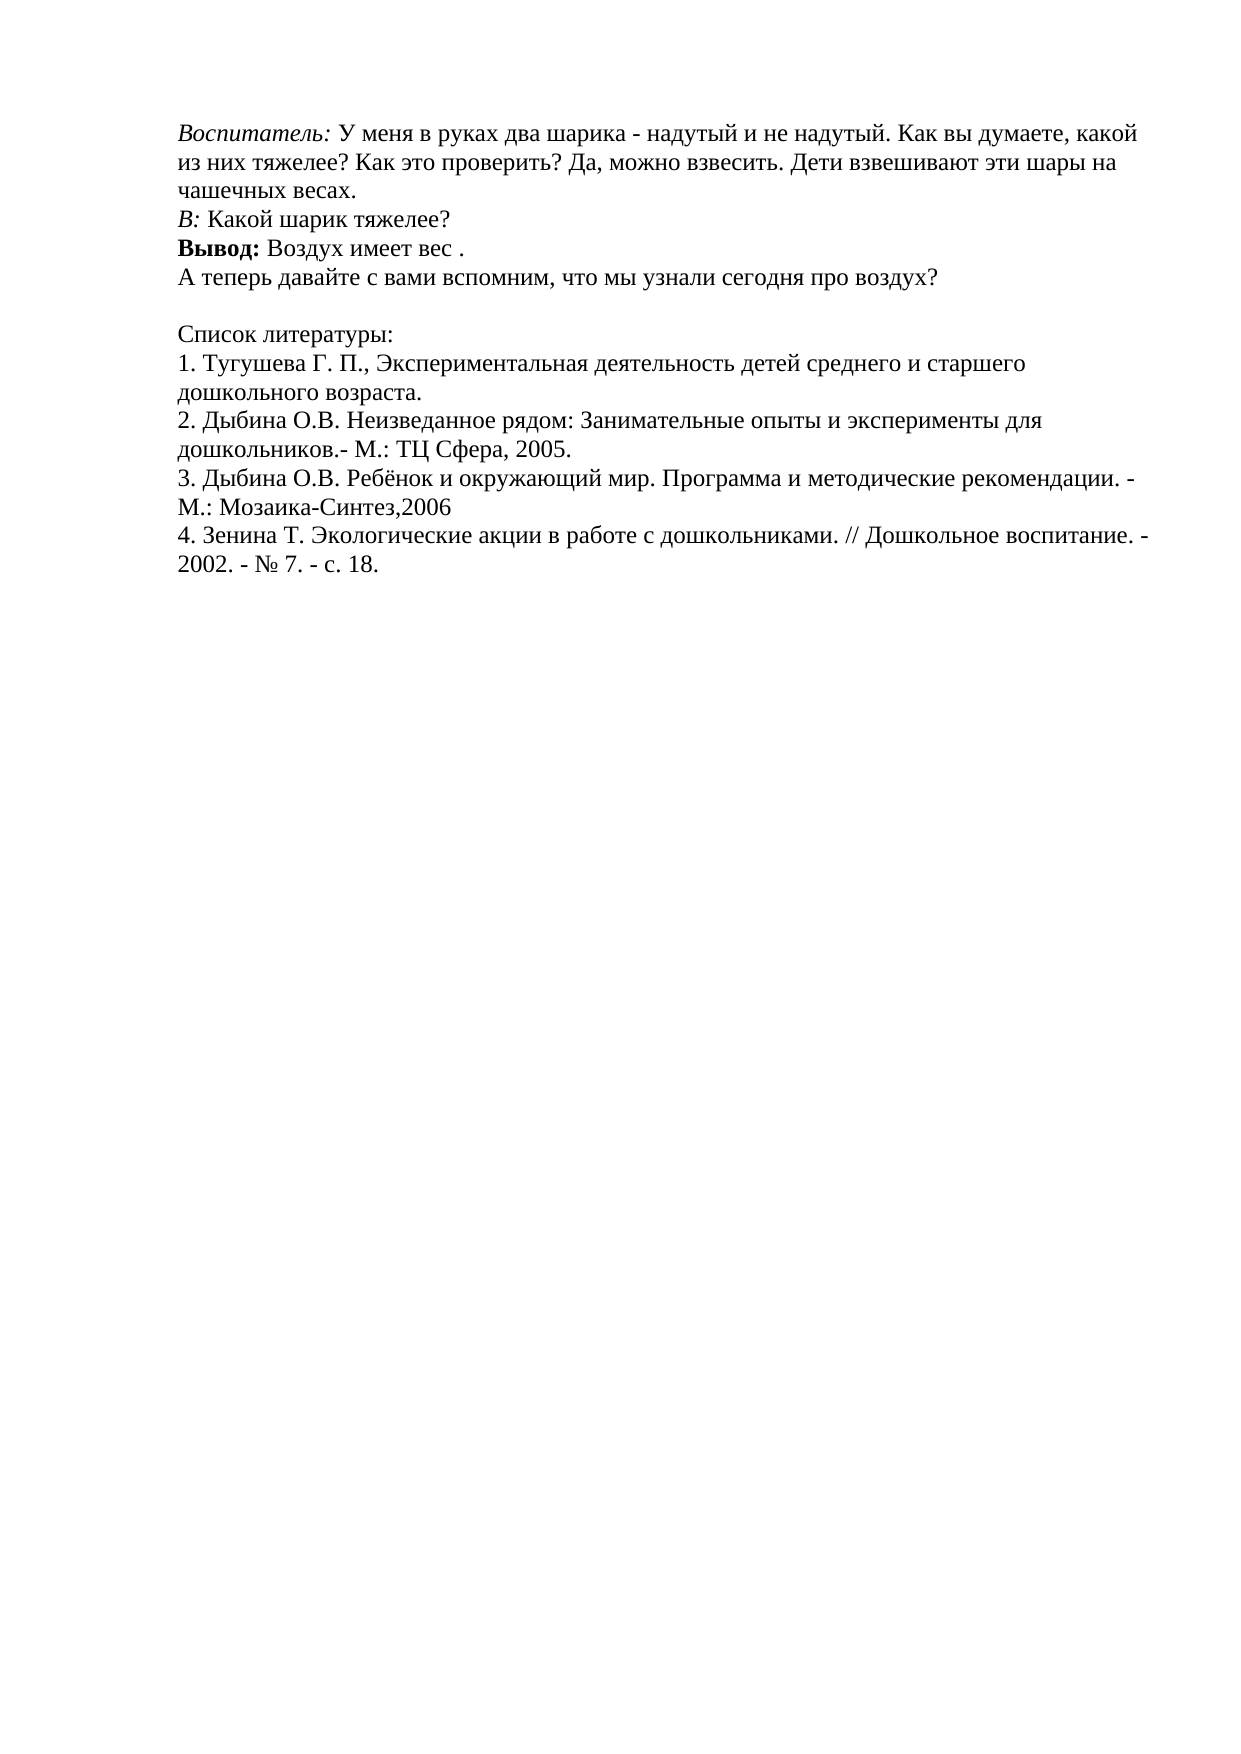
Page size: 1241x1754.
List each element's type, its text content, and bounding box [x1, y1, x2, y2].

text В: Какой шарик тяжелее? [177, 204, 1152, 233]
text Воспитатель: У меня в руках два шарика - надутый и не надутый. Как вы думаете, какой из них тяжелее? Как это проверить? Да, можно взвесить. Дети взвешивают эти шары на чашечных весах. [177, 118, 1152, 204]
text 2. Дыбина О.В. Неизведанное рядом: Занимательные опыты и эксперименты для дошкольников.- М.: ТЦ Сфера, 2005. [177, 406, 1152, 463]
text 4. Зенина Т. Экологические акции в работе с дошкольниками. // Дошкольное воспитание. - 2002. - № 7. - с. 18. [177, 521, 1152, 578]
text 1. Тугушева Г. П., Экспериментальная деятельность детей среднего и старшего дошкольного возраста. [177, 348, 1152, 406]
text А теперь давайте с вами вспомним, что мы узнали сегодня про воздух? [177, 262, 1152, 291]
text 3. Дыбина О.В. Ребёнок и окружающий мир. Программа и методические рекомендации. - М.: Мозаика-Синтез,2006 [177, 463, 1152, 521]
text Список литературы: [177, 319, 1152, 348]
text Вывод: Воздух имеет вес . [177, 233, 1152, 262]
